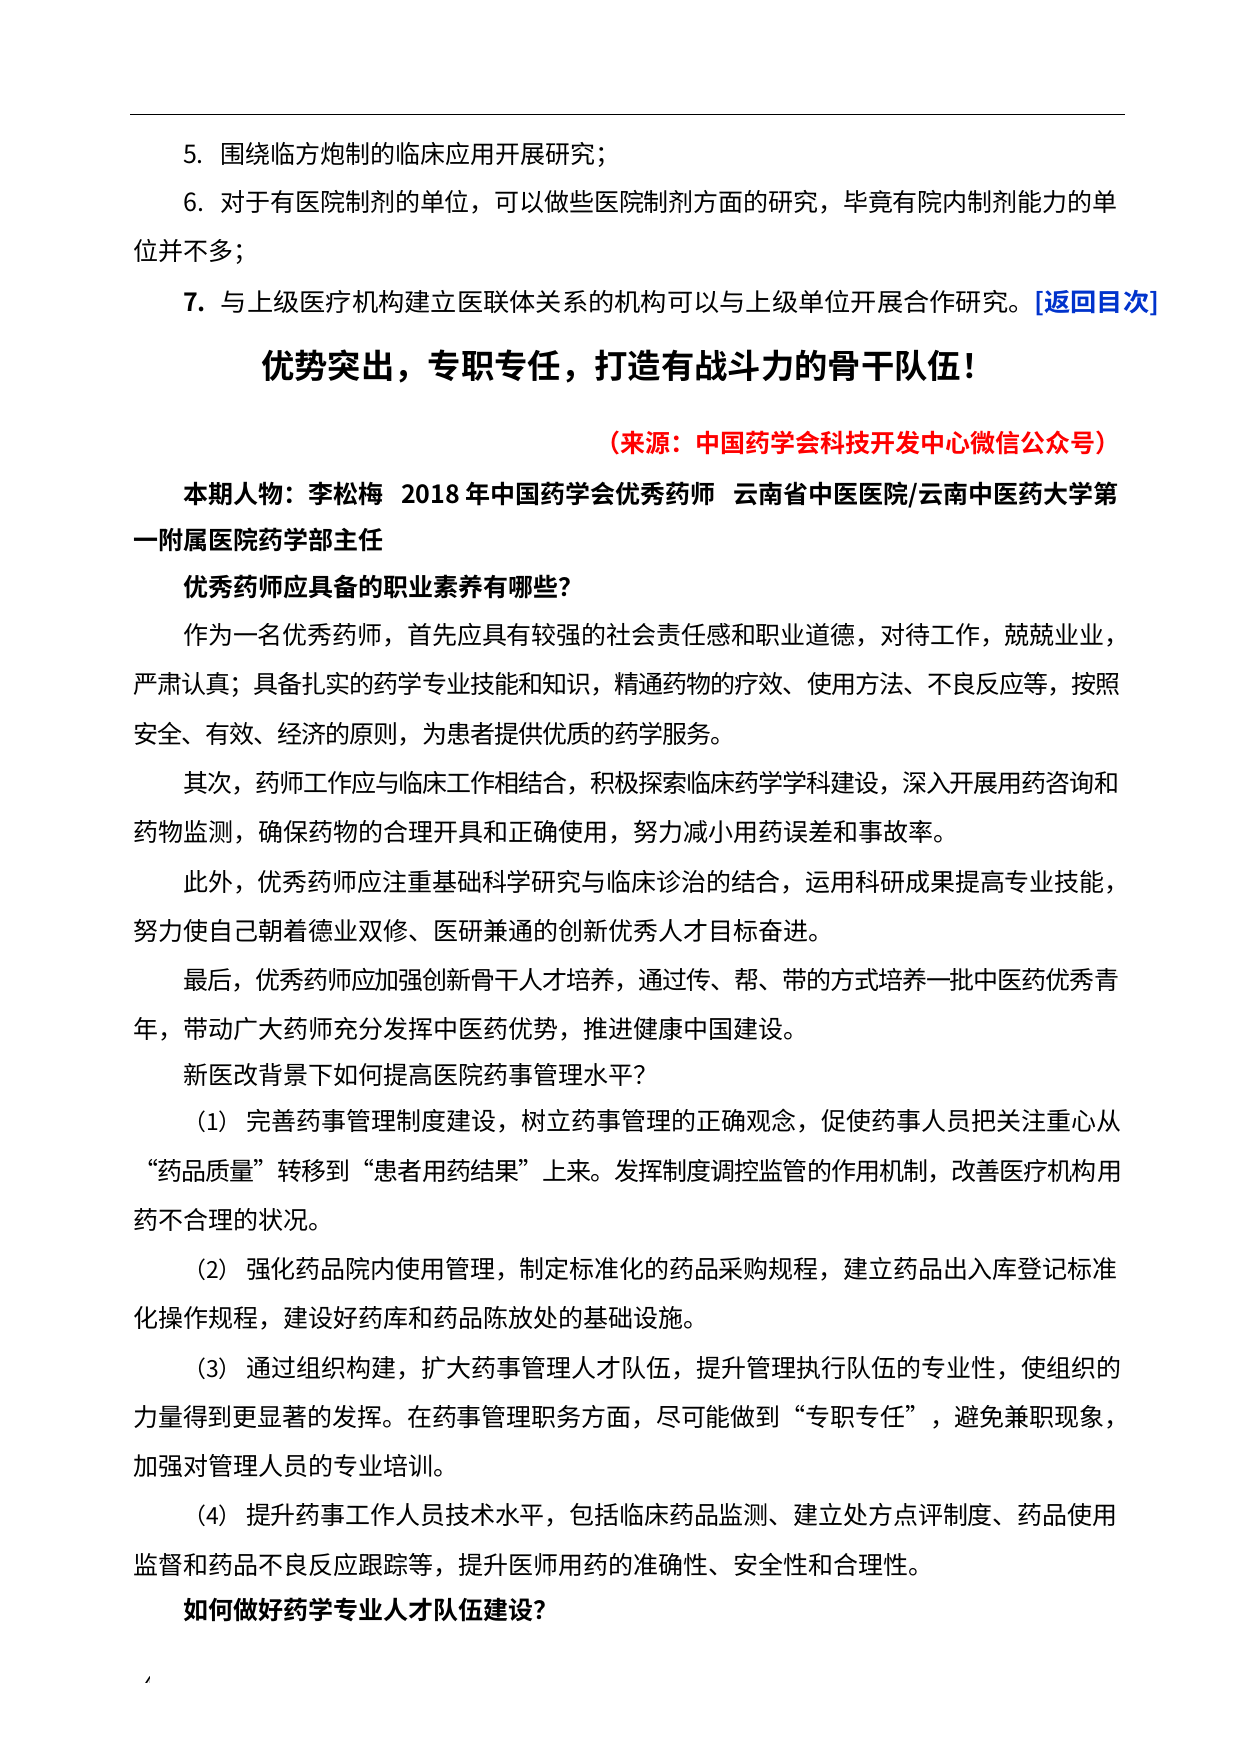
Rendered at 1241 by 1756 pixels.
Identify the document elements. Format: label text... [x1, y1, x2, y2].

list 提升药事工作人员技术水平，包括临床药品监测、建立处方点评制度、药品使用监督和药品不良反应跟踪等，提升医师用药的准确性、安全性和合理性。 [133, 1496, 1121, 1581]
list 完善药事管理制度建设，树立药事管理的正确观念，促使药事人员把关注重心从“药品质量”转移到“患者用药结果”上来。发挥制度调控监管的作用机制，改善医疗机构用药不合理的状况。 [133, 1102, 1122, 1236]
text 新医改背景下如何提高医院药事管理水平？ [183, 1059, 1240, 1091]
list 围绕临方炮制的临床应用开展研究； [183, 134, 1240, 171]
subtitle （来源：中国药学会科技开发中心微信公众号） 本期人物：李松梅 2018 年中国药学会优秀药师 云南省中医医院/云南中医药大学第 [183, 424, 1123, 511]
list 与上级医疗机构建立医联体关系的机构可以与上级单位开展合作研究。[返回目次] [183, 281, 1240, 319]
subtitle 优势突出，专职专任，打造有战斗力的骨干队伍！ [67, 340, 1188, 388]
text 优秀药师应具备的职业素养有哪些？ [183, 568, 1240, 604]
text 作为一名优秀药师，首先应具有较强的社会责任感和职业道德，对待工作，兢兢业业， 严肃认真；具备扎实的药学专业技能和知识，精通药物的疗效、使用方法、不良反应等，按照安全、有效、经济的原则，为患者提供优质的药学服务。 [133, 616, 1133, 750]
list 强化药品院内使用管理，制定标准化的药品采购规程，建立药品出入库登记标准化操作规程，建设好药库和药品陈放处的基础设施。 [133, 1249, 1121, 1335]
text 此外，优秀药师应注重基础科学研究与临床诊治的结合，运用科研成果提高专业技能， 努力使自己朝着德业双修、医研兼通的创新优秀人才目标奋进。 [133, 862, 1133, 947]
text 一附属医院药学部主任 [133, 525, 1240, 556]
list 通过组织构建，扩大药事管理人才队伍，提升管理执行队伍的专业性，使组织的力量得到更显著的发挥。在药事管理职务方面，尽可能做到“专职专任”，避免兼职现象， 加强对管理人员的专业培训。 [133, 1348, 1133, 1483]
text 其次，药师工作应与临床工作相结合，积极探索临床药学学科建设，深入开展用药咨询和药物监测，确保药物的合理开具和正确使用，努力减小用药误差和事故率。 [133, 763, 1123, 849]
subtitle 如何做好药学专业人才队伍建设？ [183, 1594, 1240, 1626]
text 最后，优秀药师应加强创新骨干人才培养，通过传、帮、带的方式培养一批中医药优秀青年，带动广大药师充分发挥中医药优势，推进健康中国建设。 [133, 961, 1122, 1046]
list 对于有医院制剂的单位，可以做些医院制剂方面的研究，毕竟有院内制剂能力的单位并不多； [133, 183, 1121, 268]
